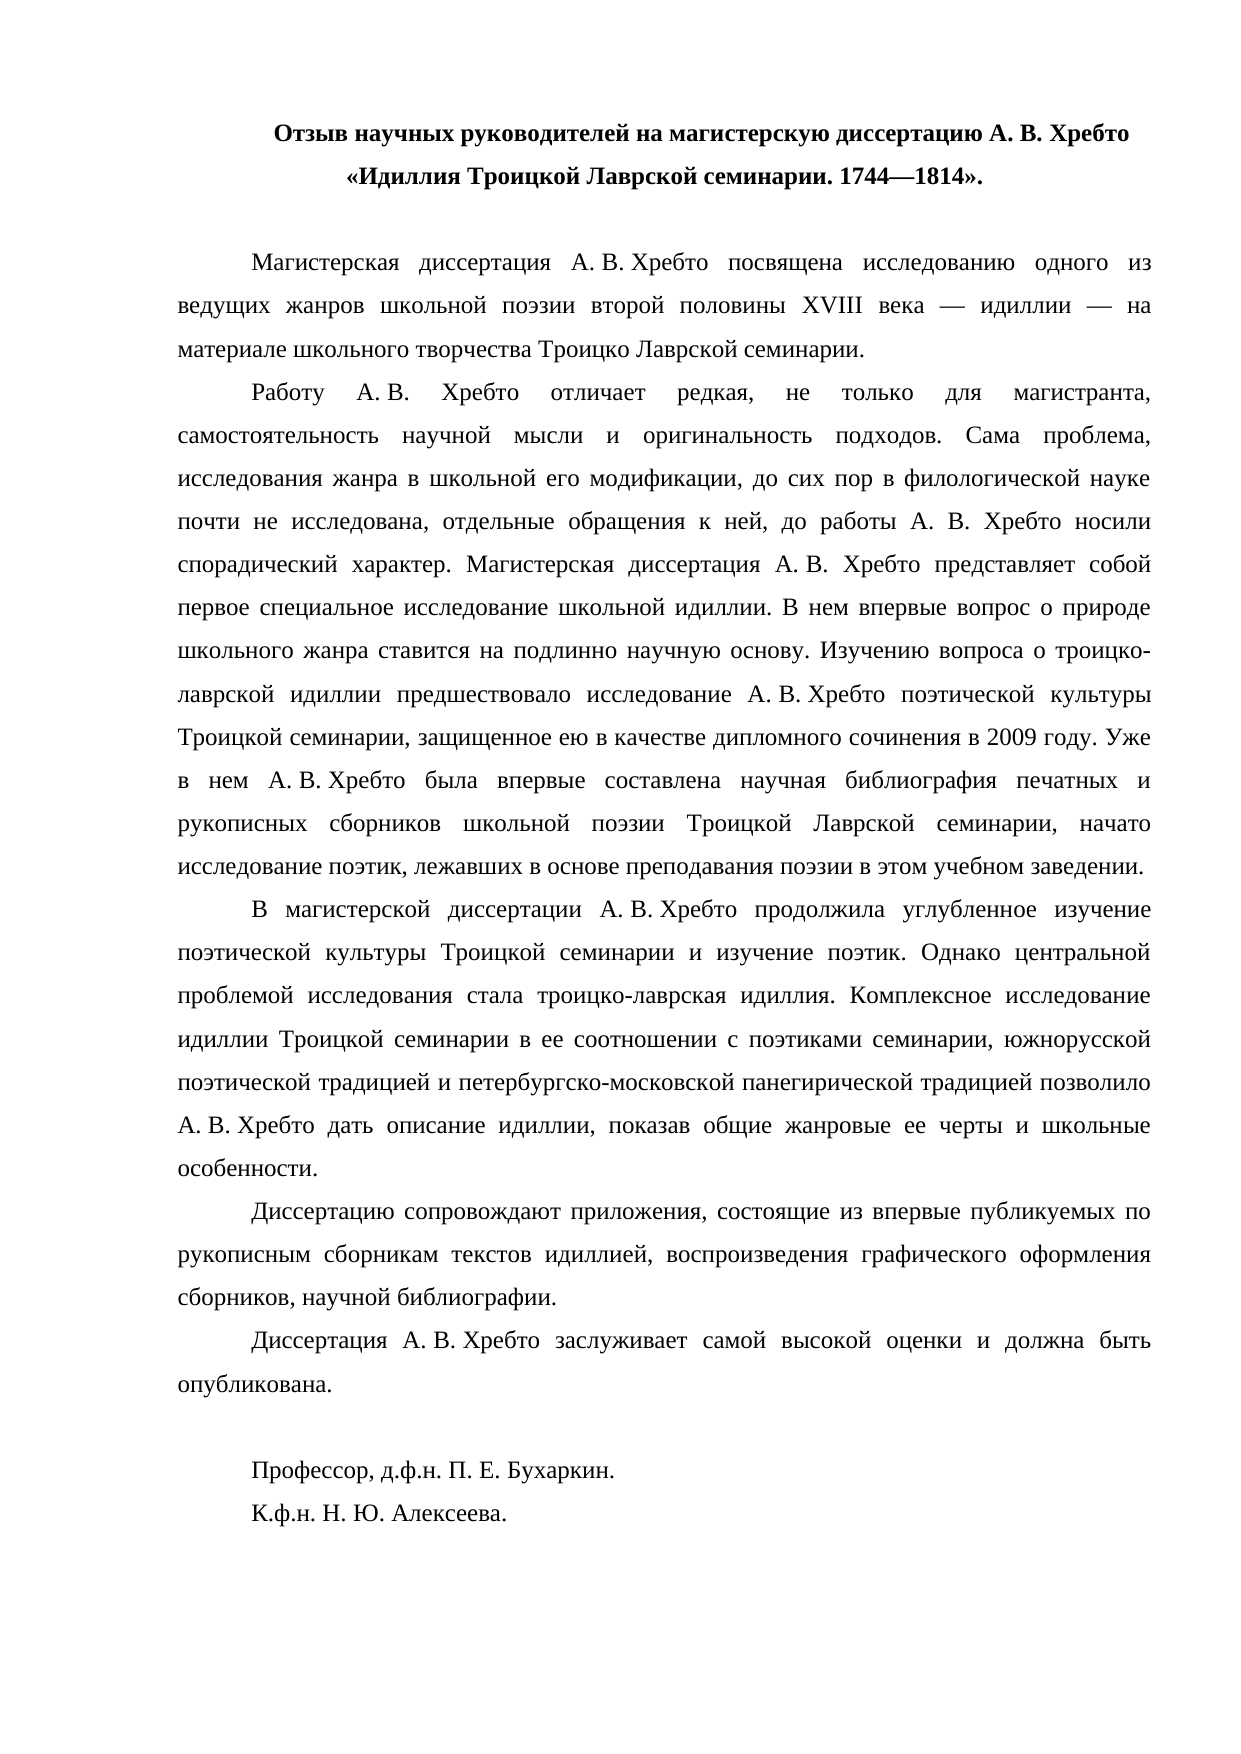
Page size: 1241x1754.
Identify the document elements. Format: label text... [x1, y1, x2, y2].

text Диссертация А. В. Хребто заслуживает самой высокой оценки и должна быть опубликована. [177, 1326, 1152, 1397]
text Профессор, д.ф.н. П. Е. Бухаркин. [177, 1455, 1152, 1484]
text Диссертацию сопровождают приложения, состоящие из впервые публикуемых по рукописным сборникам текстов идиллией, воспроизведения графического оформления сборников, научной библиографии. [177, 1196, 1152, 1311]
text К.ф.н. Н. Ю. Алексеева. [177, 1498, 1152, 1527]
text В магистерской диссертации А. В. Хребто продолжила углубленное изучение поэтической культуры Троицкой семинарии и изучение поэтик. Однако центральной проблемой исследования стала троицко-лаврская идиллия. Комплексное исследование идиллии Троицкой семинарии в ее соотношении с поэтиками семинарии, южнорусской поэтической традицией и петербургско-московской панегирической традицией позволило А. В. Хребто дать описание идиллии, показав общие жанровые ее черты и школьные особенности. [177, 894, 1152, 1182]
text Отзыв научных руководителей на магистерскую диссертацию А. В. Хребто «Идиллия Троицкой Лаврской семинарии. 1744—1814». [177, 118, 1152, 190]
text Магистерская диссертация А. В. Хребто посвящена исследованию одного из ведущих жанров школьной поэзии второй половины XVIII века — идиллии — на материале школьного творчества Троицко Лаврской семинарии. [177, 247, 1152, 362]
text Работу А. В. Хребто отличает редкая, не только для магистранта, самостоятельность научной мысли и оригинальность подходов. Сама проблема, исследования жанра в школьной его модификации, до сих пор в филологической науке почти не исследована, отдельные обращения к ней, до работы А. В. Хребто носили спорадический характер. Магистерская диссертация А. В. Хребто представляет собой первое специальное исследование школьной идиллии. В нем впервые вопрос о природе школьного жанра ставится на подлинно научную основу. Изучению вопроса о троицко-лаврской идиллии предшествовало исследование А. В. Хребто поэтической культуры Троицкой семинарии, защищенное ею в качестве дипломного сочинения в 2009 году. Уже в нем А. В. Хребто была впервые составлена научная библиография печатных и рукописных сборников школьной поэзии Троицкой Лаврской семинарии, начато исследование поэтик, лежавших в основе преподавания поэзии в этом учебном заведении. [177, 377, 1152, 880]
